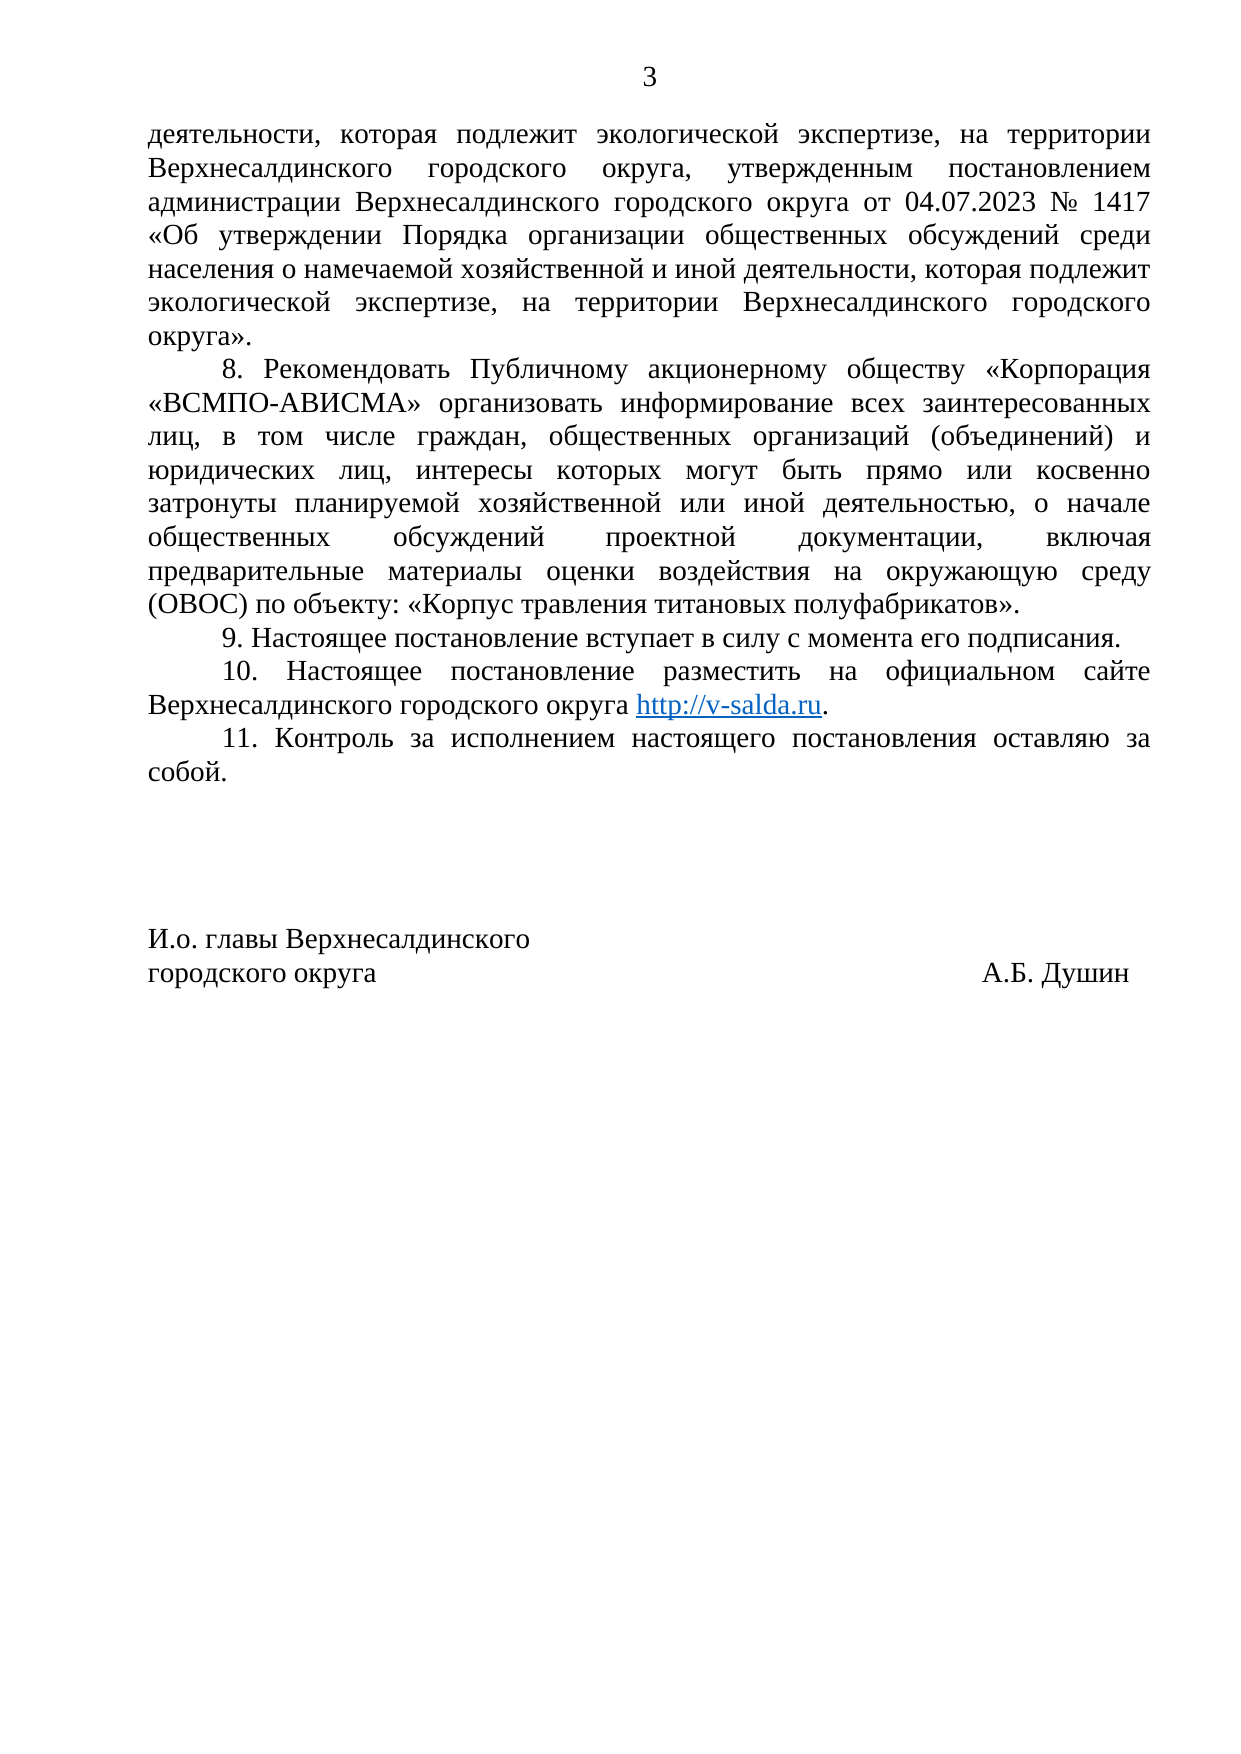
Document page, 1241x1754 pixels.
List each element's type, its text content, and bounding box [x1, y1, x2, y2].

text 10. Настоящее постановление разместить на официальном сайте Верхнесалдинского городского округа http://v-salda.ru. [148, 653, 1152, 720]
text 11. Контроль за исполнением настоящего постановления оставляю за собой. [148, 720, 1152, 787]
text 9. Настоящее постановление вступает в силу с момента его подписания. [148, 620, 1152, 653]
text И.о. главы Верхнесалдинского [148, 922, 1152, 955]
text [148, 117, 1152, 351]
text 8. Рекомендовать Публичному акционерному обществу «Корпорация «ВСМПО-АВИСМА» организовать информирование всех заинтересованных лиц, в том числе граждан, общественных организаций (объединений) и юридических лиц, интересы которых могут быть прямо или косвенно затронуты планируемой хозяйственной или иной деятельностью, о начале общественных обсуждений проектной документации, включая предварительные материалы оценки воздействия на окружающую среду (ОВОС) по объекту: «Корпус травления титановых полуфабрикатов». [148, 351, 1152, 620]
text городского округа А.Б. Душин [148, 955, 1152, 989]
